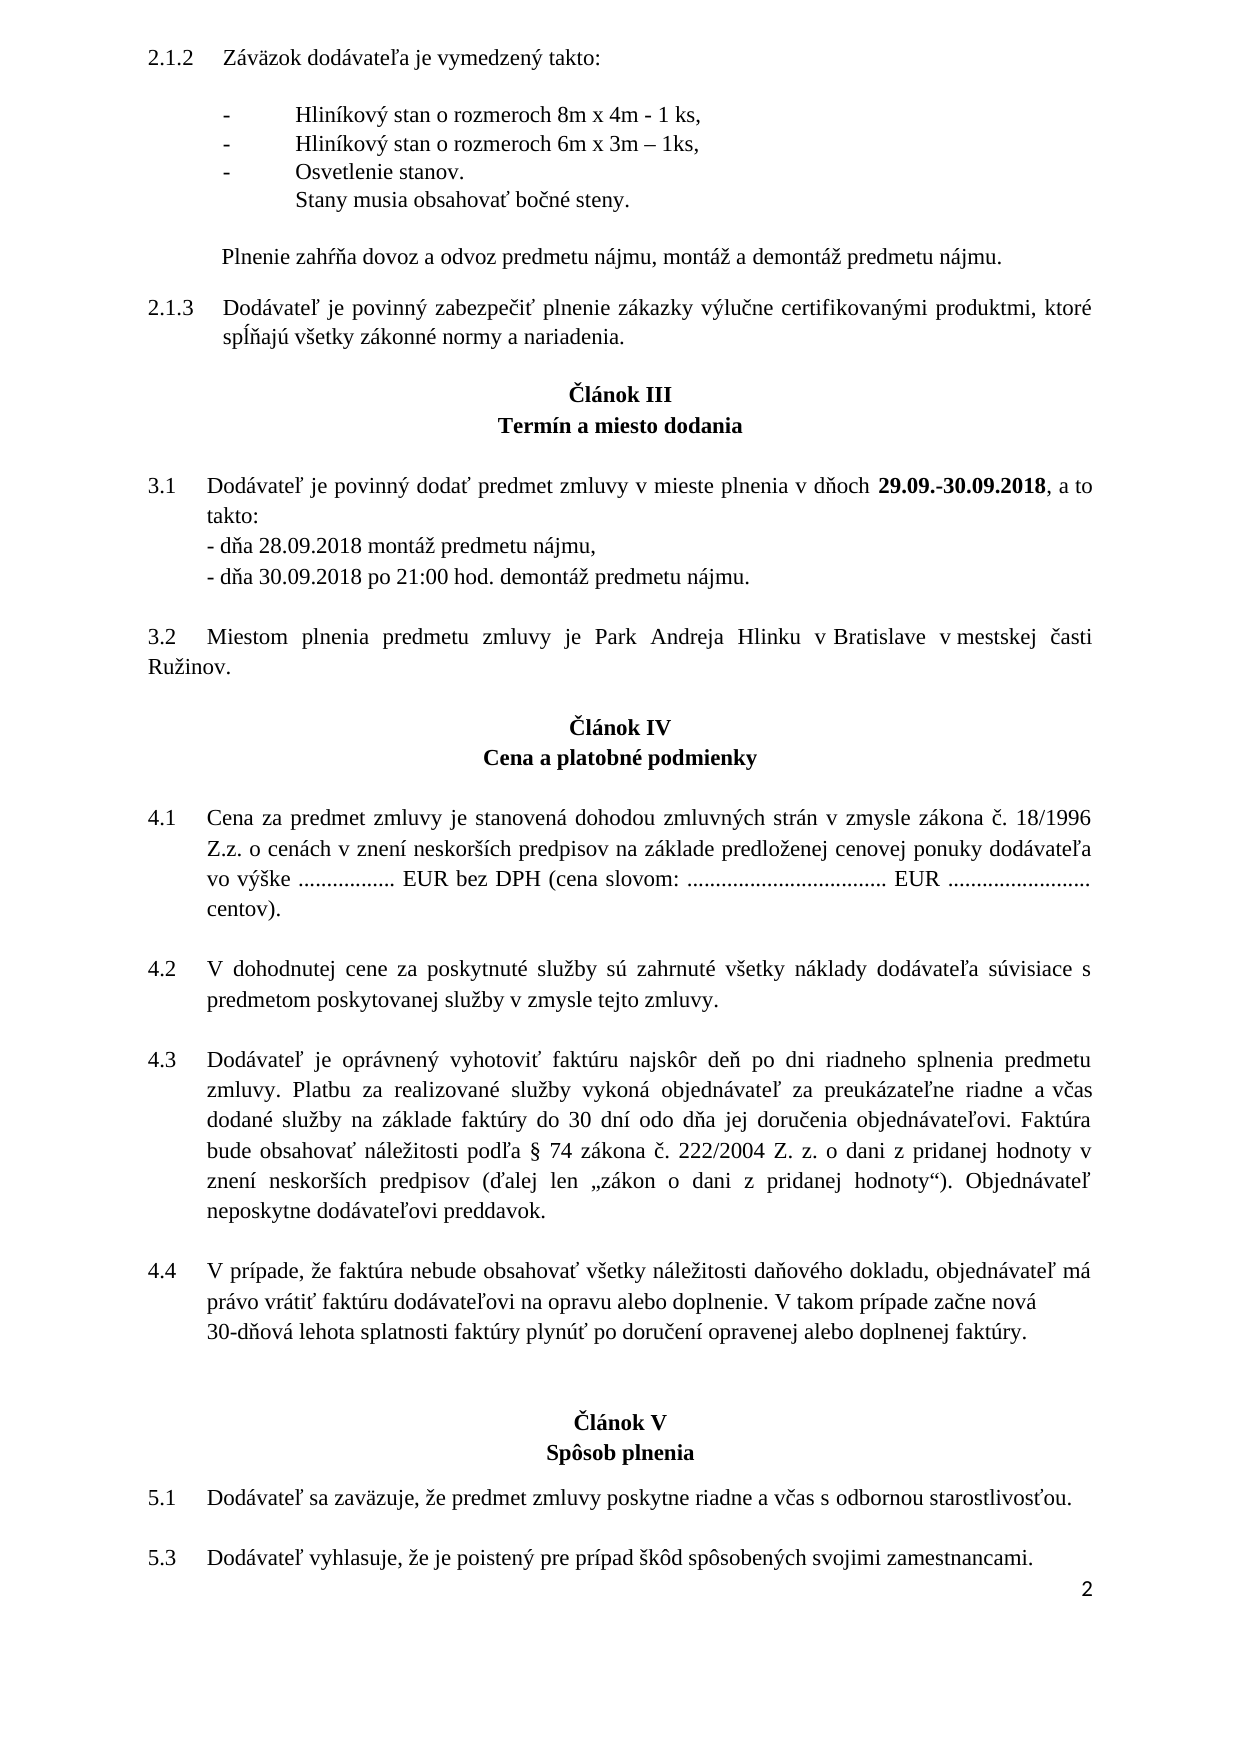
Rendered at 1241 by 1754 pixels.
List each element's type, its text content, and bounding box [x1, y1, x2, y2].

text Stany musia obsahovať bočné steny. [223, 187, 1093, 213]
text 2.1.3 Dodávateľ je povinný zabezpečiť plnenie zákazky výlučne certifikovanými produktmi, ktoré spĺňajú všetky zákonné normy a nariadenia. [148, 294, 1093, 349]
list Záväzok dodávateľa je vymedzený takto: [148, 44, 1093, 71]
text Spôsob plnenia [148, 1439, 1093, 1465]
text - dňa 30.09.2018 po 21:00 hod. demontáž predmetu nájmu. [148, 563, 1093, 589]
text 4.3 Dodávateľ je oprávnený vyhotoviť faktúru najskôr deň po dni riadneho splnenia predmetu zmluvy. Platbu za realizované služby vykoná objednávateľ za preukázateľne riadne a včas dodané služby na základe faktúry do 30 dní odo dňa jej doručenia objednávateľovi. Faktúra bude obsahovať náležitosti podľa § 74 zákona č. 222/2004 Z. z. o dani z pridanej hodnoty v znení neskorších predpisov (ďalej len „zákon o dani z pridanej hodnoty“). Objednávateľ neposkytne dodávateľovi preddavok. [148, 1046, 1093, 1223]
text Cena a platobné podmienky [148, 744, 1093, 770]
text 5.1 Dodávateľ sa zaväzuje, že predmet zmluvy poskytne riadne a včas s odbornou starostlivosťou. [148, 1484, 1093, 1510]
text 3.2 Miestom plnenia predmetu zmluvy je Park Andreja Hlinku v Bratislave v mestskej časti Ružinov. [148, 623, 1093, 680]
text Článok V [148, 1409, 1093, 1435]
text Článok IV [148, 714, 1093, 740]
text 4.4 V prípade, že faktúra nebude obsahovať všetky náležitosti daňového dokladu, objednávateľ má právo vrátiť faktúru dodávateľovi na opravu alebo doplnenie. V takom prípade začne nová [148, 1258, 1093, 1314]
text - Hliníkový stan o rozmeroch 8m x 4m - 1 ks, [223, 101, 1093, 128]
text Termín a miesto dodania [148, 412, 1093, 438]
text Článok III [148, 382, 1093, 408]
text - dňa 28.09.2018 montáž predmetu nájmu, [148, 533, 1093, 559]
text - Hliníkový stan o rozmeroch 6m x 3m – 1ks, [223, 130, 1093, 156]
text 5.3 Dodávateľ vyhlasuje, že je poistený pre prípad škôd spôsobených svojimi zamestnancami. [148, 1544, 1093, 1571]
text Plnenie zahŕňa dovoz a odvoz predmetu nájmu, montáž a demontáž predmetu nájmu. [221, 243, 1093, 270]
text - Osvetlenie stanov. [223, 158, 1093, 184]
text 4.1 Cena za predmet zmluvy je stanovená dohodou zmluvných strán v zmysle zákona č. 18/1996 Z.z. o cenách v znení neskorších predpisov na základe predloženej cenovej ponuky dodávateľa vo výške ................. EUR bez DPH (cena slovom: ................................... EUR ......................... centov). [148, 804, 1093, 921]
text 30-dňová lehota splatnosti faktúry plynúť po doručení opravenej alebo doplnenej faktúry. [148, 1318, 1093, 1344]
text 4.2 V dohodnutej cene za poskytnuté služby sú zahrnuté všetky náklady dodávateľa súvisiace s predmetom poskytovanej služby v zmysle tejto zmluvy. [148, 956, 1093, 1012]
text 3.1 Dodávateľ je povinný dodať predmet zmluvy v mieste plnenia v dňoch 29.09.-30.09.2018, a to takto: [148, 472, 1093, 529]
